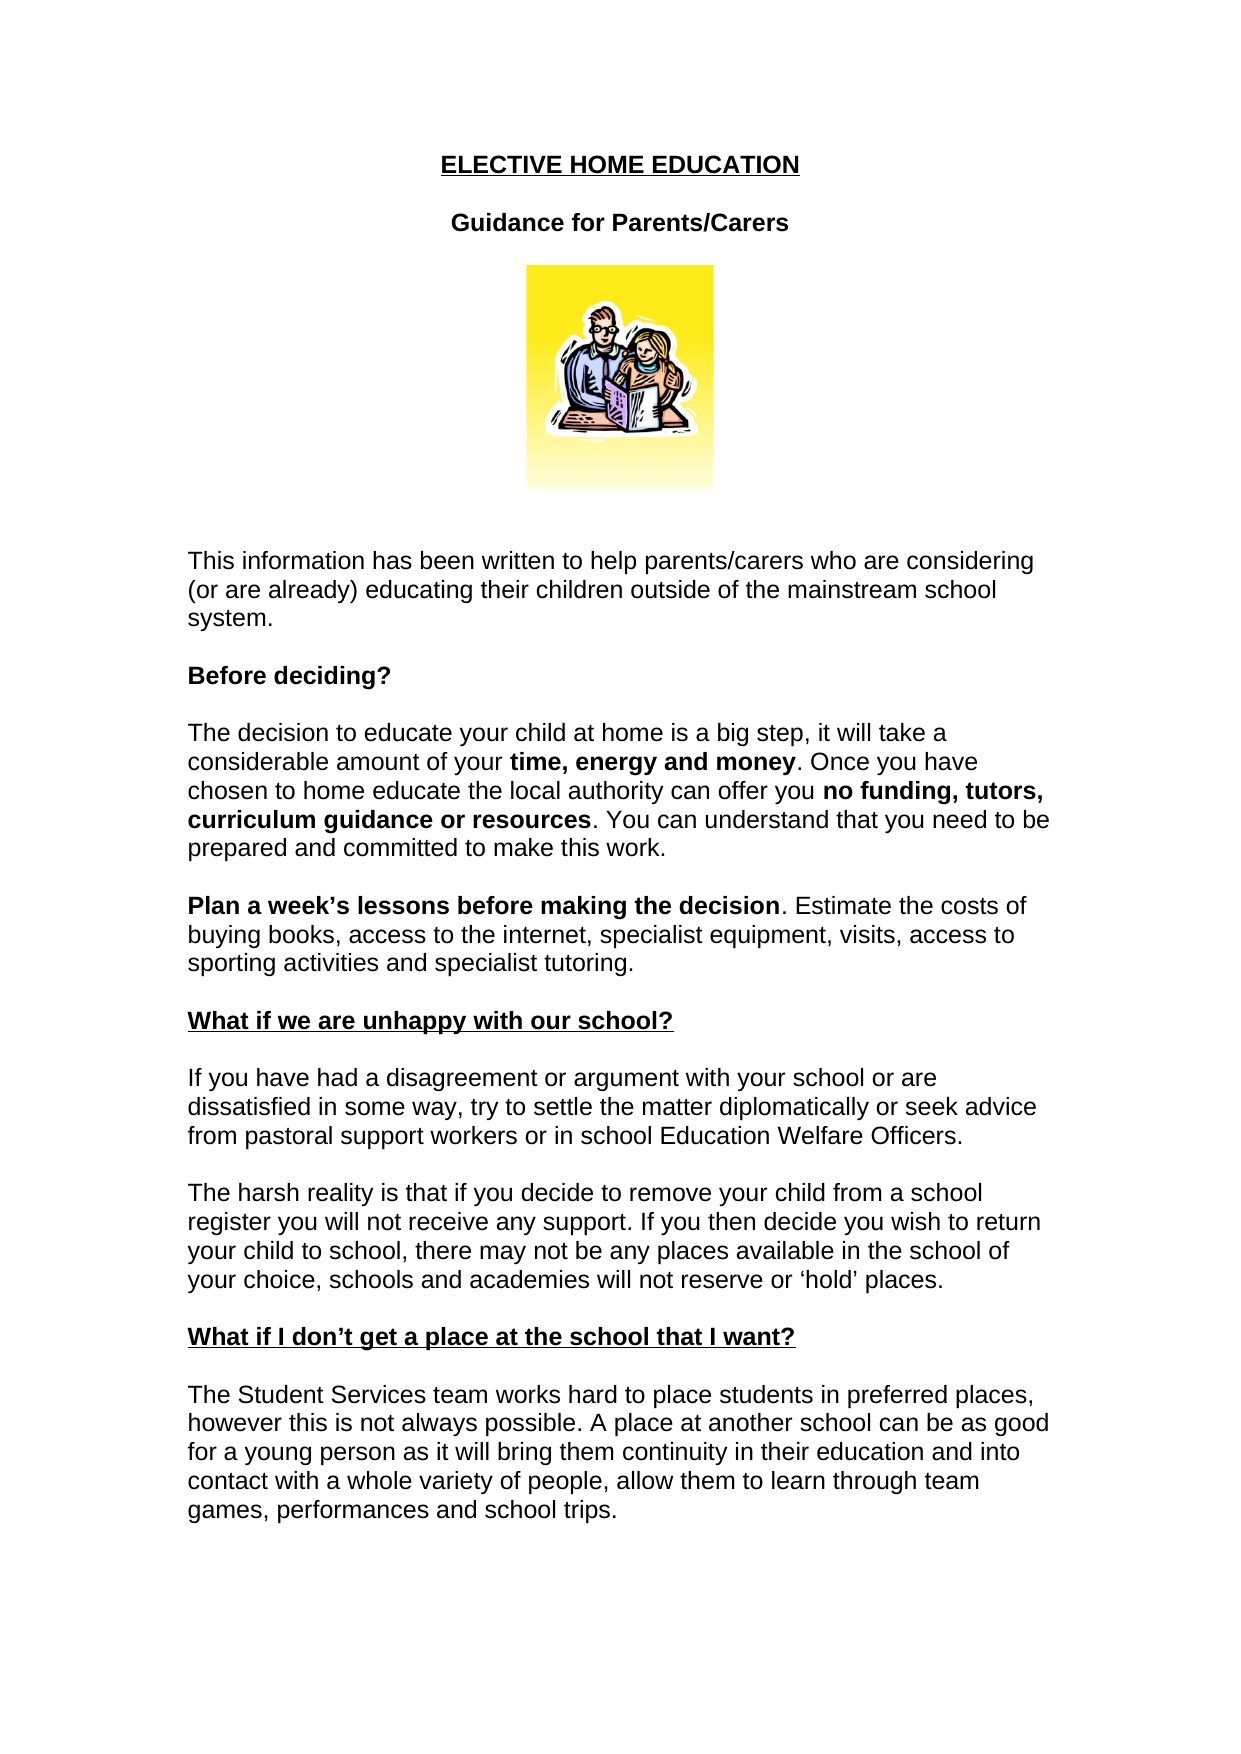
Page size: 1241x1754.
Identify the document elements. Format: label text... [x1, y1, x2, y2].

text The decision to educate your child at home is a big step, it will take a considerable amount of your time, energy and money. Once you have chosen to home educate the local authority can offer you no funding, tutors, curriculum guidance or resources. You can understand that you need to be prepared and committed to make this work. [187, 718, 1053, 862]
text What if we are unhappy with our school? [187, 1006, 1053, 1035]
picture [526, 265, 714, 489]
text This information has been written to help parents/carers who are considering (or are already) educating their children outside of the mainstream school system. [187, 546, 1053, 632]
text ELECTIVE HOME EDUCATION [187, 150, 1053, 179]
text Plan a week’s lessons before making the decision. Estimate the costs of buying books, access to the internet, specialist equipment, visits, access to sporting activities and specialist tutoring. [187, 891, 1053, 977]
text Before deciding? [187, 661, 1053, 690]
text The harsh reality is that if you decide to remove your child from a school register you will not receive any support. If you then decide you wish to return your child to school, there may not be any places available in the school of your choice, schools and academies will not reserve or ‘hold’ places. [187, 1178, 1053, 1293]
text The Student Services team works hard to place students in preferred places, however this is not always possible. A place at another school can be as good for a young person as it will bring them continuity in their education and into contact with a whole variety of people, allow them to learn through team games, performances and school trips. [187, 1380, 1053, 1523]
text Guidance for Parents/Carers [187, 207, 1053, 236]
text What if I don’t get a place at the school that I want? [187, 1322, 1053, 1351]
text If you have had a disagreement or argument with your school or are dissatisfied in some way, try to settle the matter diplomatically or seek advice from pastoral support workers or in school Education Welfare Officers. [187, 1063, 1053, 1150]
